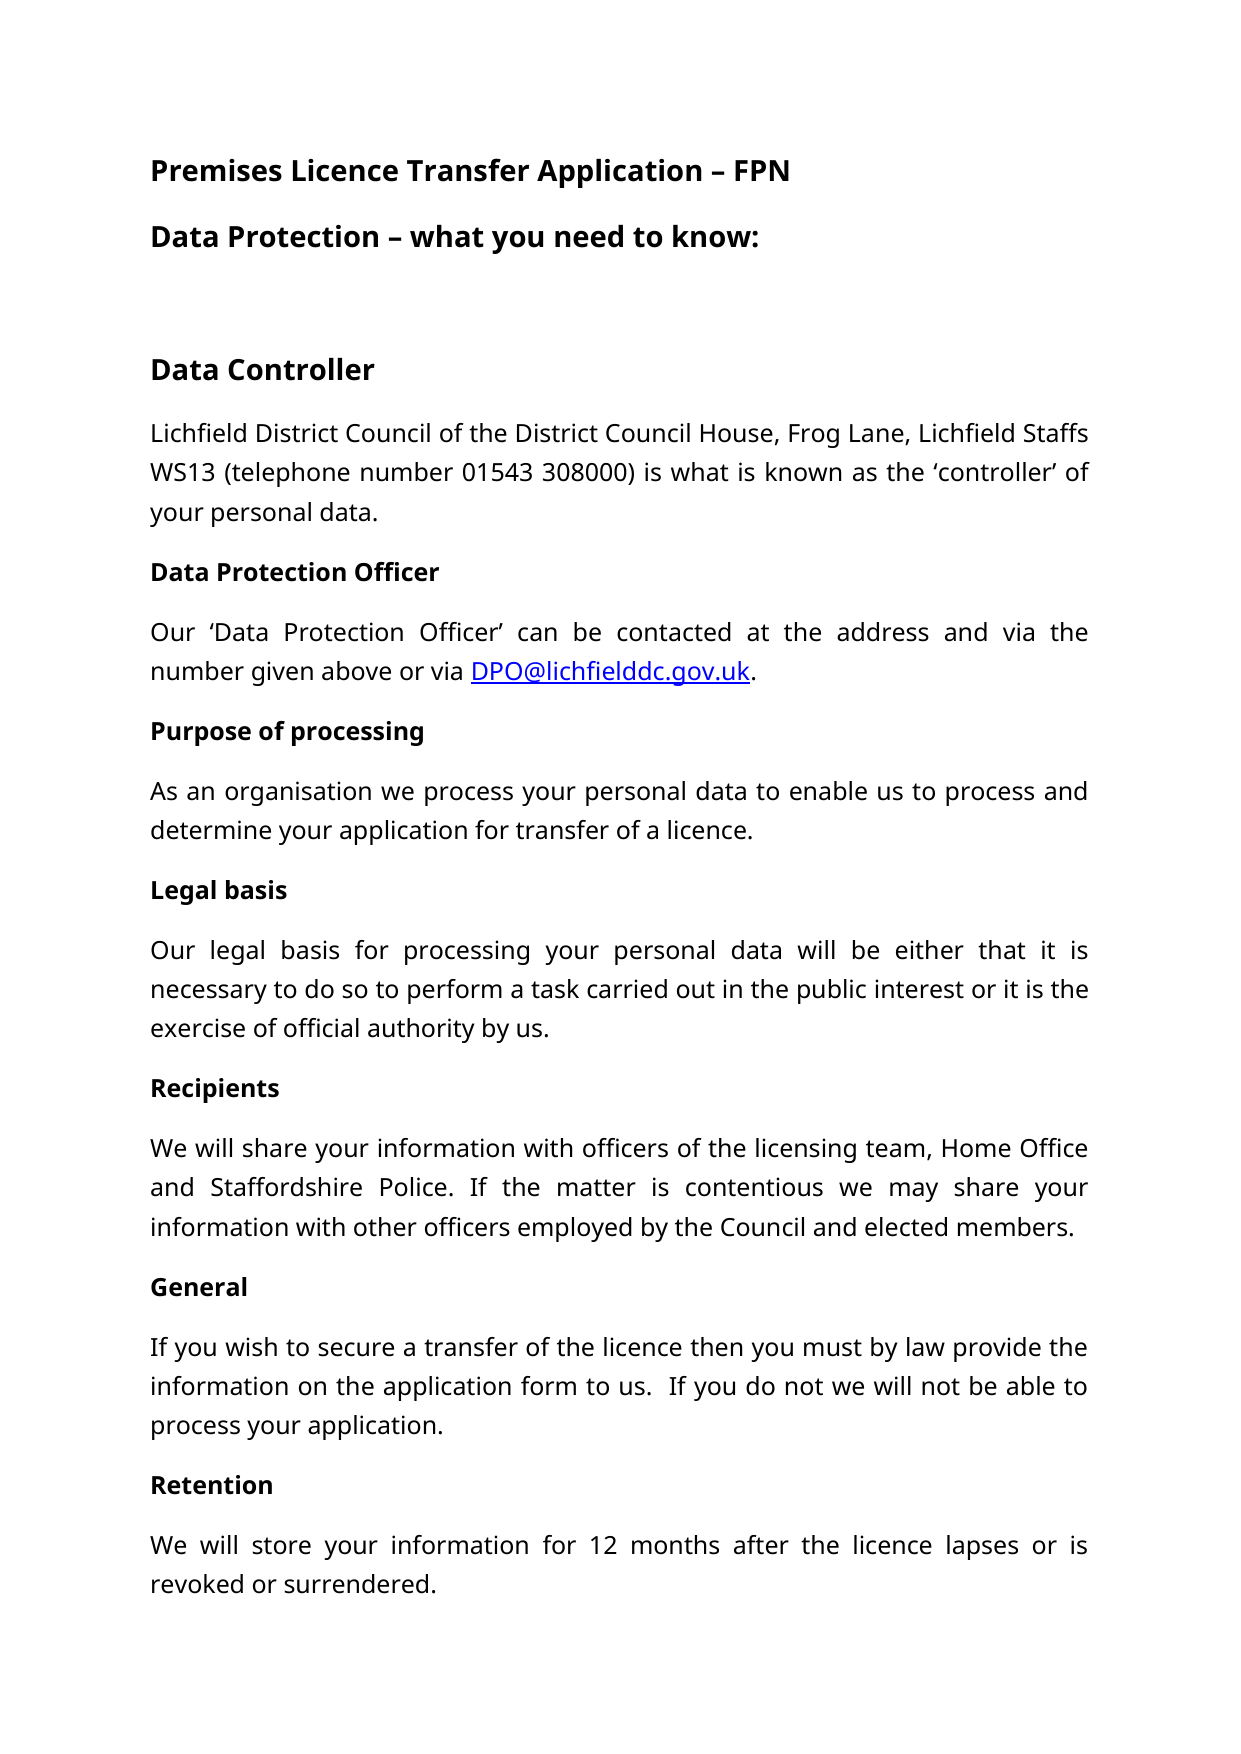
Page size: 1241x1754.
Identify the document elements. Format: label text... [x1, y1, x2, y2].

text Legal basis [150, 872, 1090, 907]
text Premises Licence Transfer Application – FPN [150, 150, 1090, 190]
text If you wish to secure a transfer of the licence then you must by law provide the information on the application form to us. If you do not we will not be able to process your application. [150, 1329, 1090, 1442]
text Data Protection – what you need to know: [150, 216, 1090, 256]
text Purpose of processing [150, 713, 1090, 747]
text We will share your information with officers of the licensing team, Home Office and Staffordshire Police. If the matter is contentious we may share your information with other officers employed by the Council and elected members. [150, 1131, 1090, 1243]
text Our ‘Data Protection Officer’ can be contacted at the address and via the number given above or via DPO@lichfielddc.gov.uk. [150, 614, 1090, 687]
text Recipients [150, 1071, 1090, 1105]
text General [150, 1269, 1090, 1303]
text Retention [150, 1467, 1090, 1502]
text Lichfield District Council of the District Council House, Frog Lane, Lichfield Staffs WS13 (telephone number 01543 308000) is what is known as the ‘controller’ of your personal data. [150, 416, 1090, 528]
text As an organisation we process your personal data to enable us to process and determine your application for transfer of a licence. [150, 773, 1090, 847]
text Our legal basis for processing your personal data will be either that it is necessary to do so to perform a task carried out in the public interest or it is the exercise of official authority by us. [150, 932, 1090, 1045]
text Data Protection Officer [150, 554, 1090, 588]
text Data Controller [150, 349, 1090, 389]
text We will store your information for 12 months after the licence lapses or is revoked or surrendered. [150, 1527, 1090, 1601]
